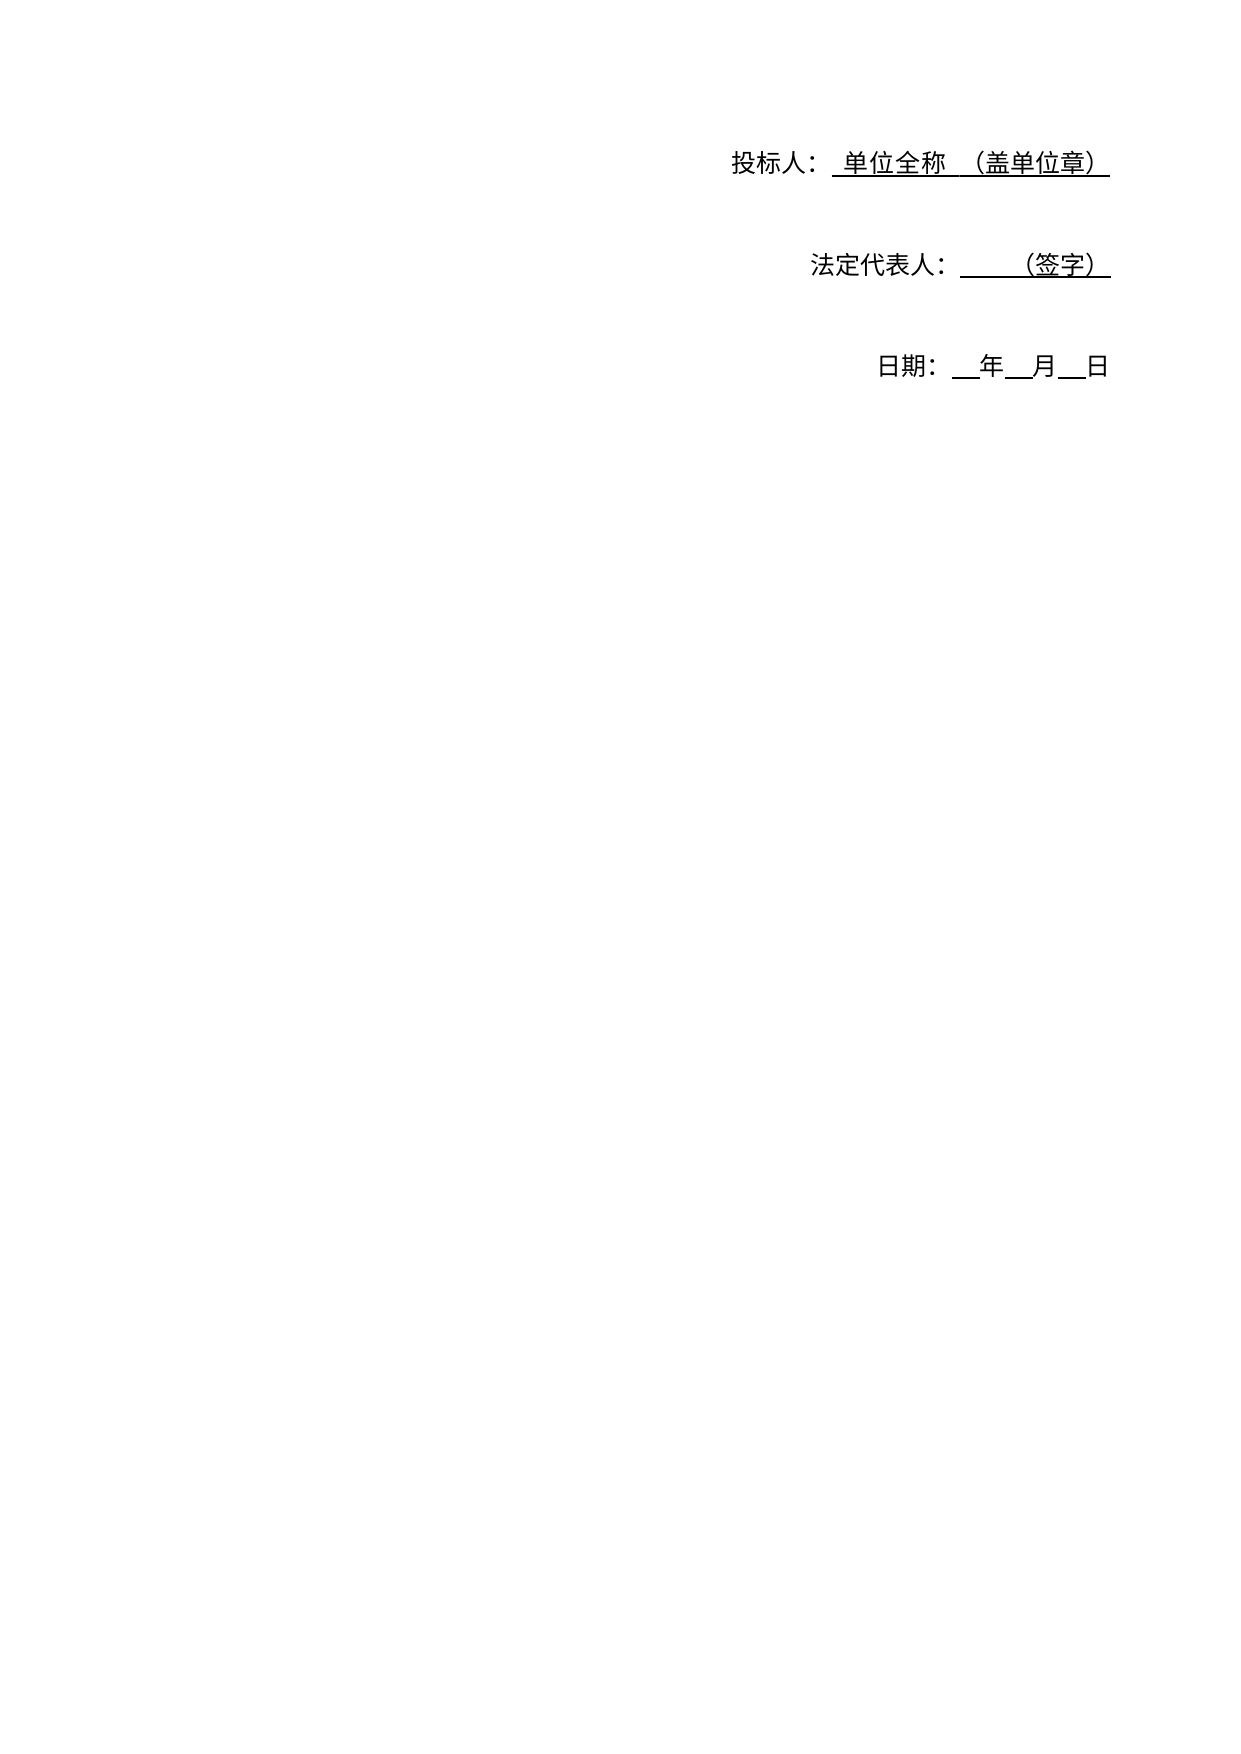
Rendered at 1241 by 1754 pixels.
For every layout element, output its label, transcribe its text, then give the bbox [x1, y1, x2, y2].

text 日期： 年 月 日 [130, 332, 1110, 397]
text 投标人： 单位全称 （盖单位章） [130, 129, 1110, 194]
text 法定代表人： （签字） [130, 231, 1110, 296]
